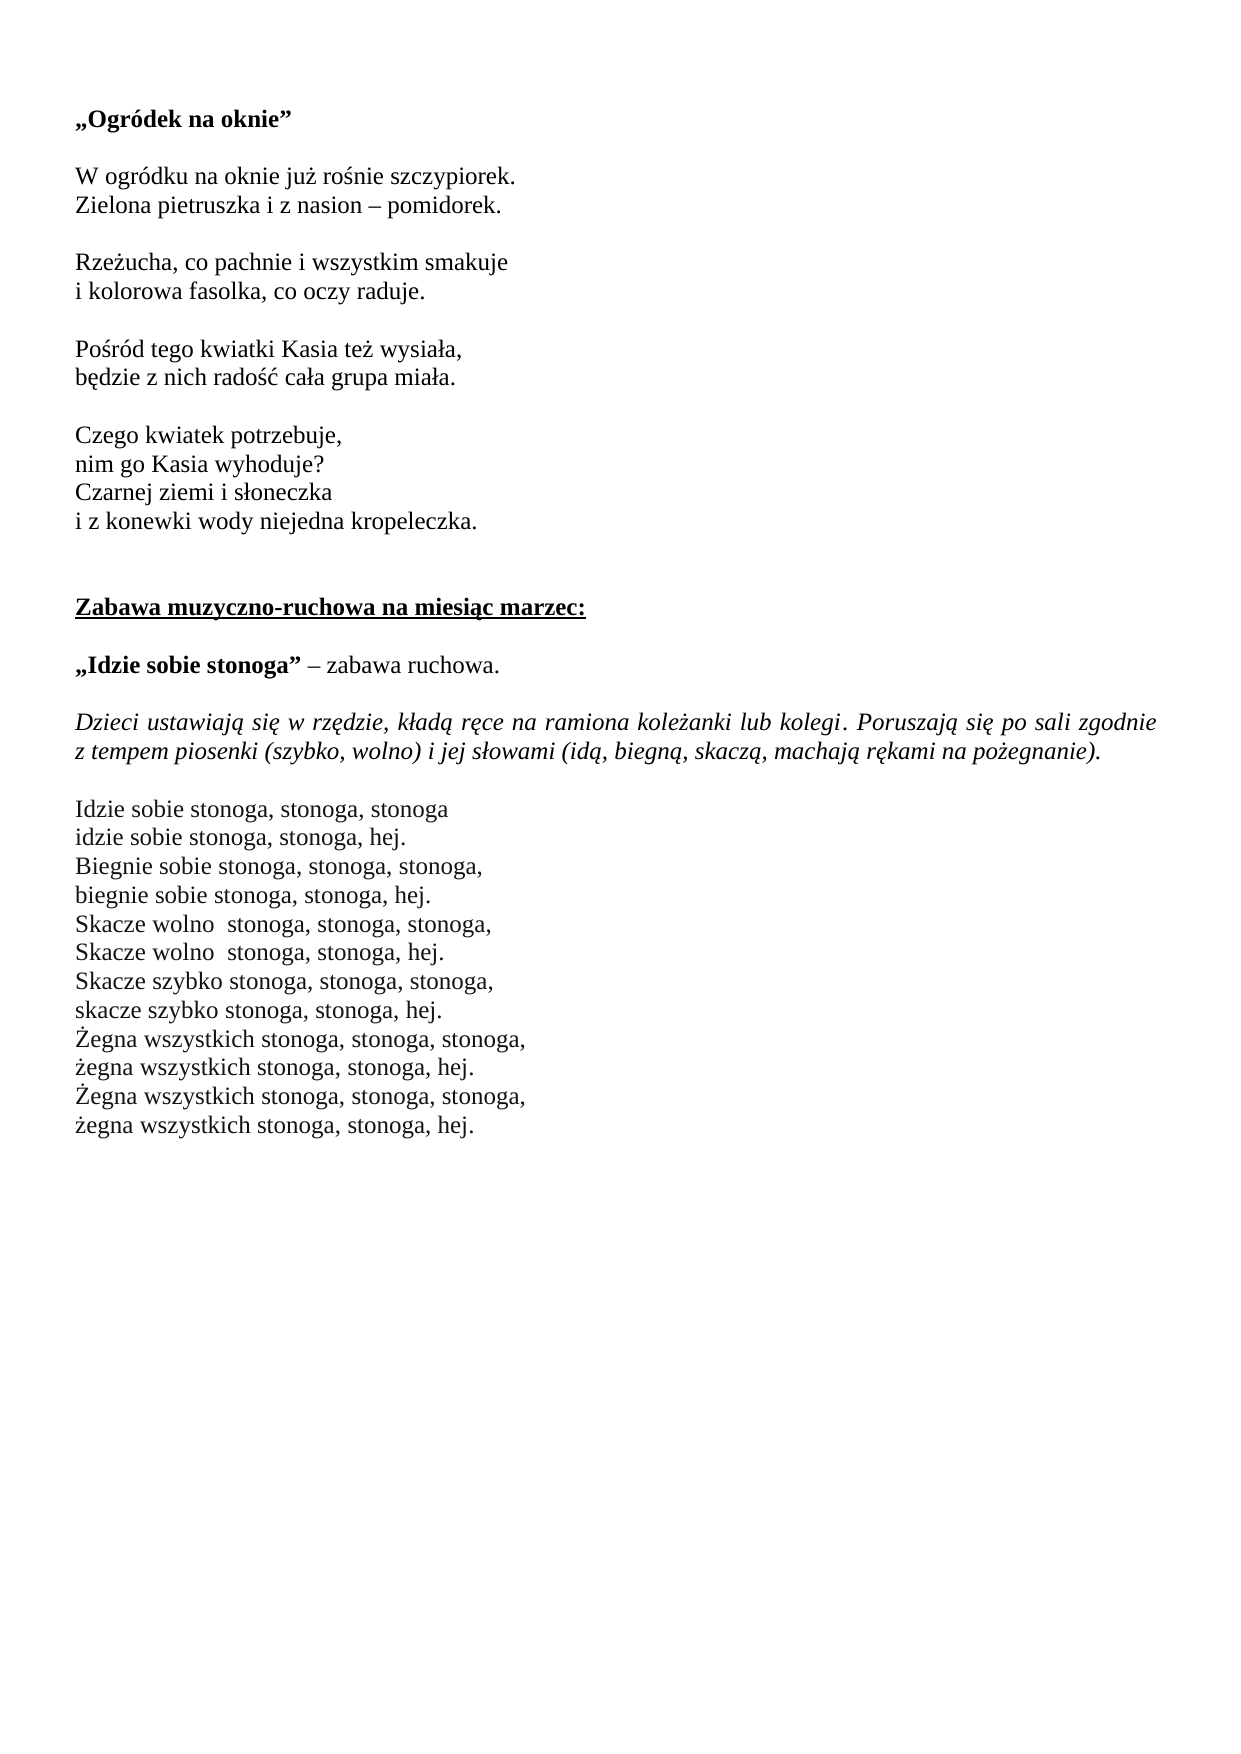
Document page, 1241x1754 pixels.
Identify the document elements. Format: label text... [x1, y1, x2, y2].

text Czego kwiatek potrzebuje, [75, 420, 1165, 449]
text Dzieci ustawiają się w rzędzie, kładą ręce na ramiona koleżanki lub kolegi. Poruszają się po sali zgodnie z tempem piosenki (szybko, wolno) i jej słowami (idą, biegną, skaczą, machają rękami na pożegnanie). [75, 707, 1165, 765]
text Skacze szybko stonoga, stonoga, stonoga, [75, 966, 1165, 995]
text Żegna wszystkich stonoga, stonoga, stonoga, [75, 1081, 1165, 1110]
text Biegnie sobie stonoga, stonoga, stonoga, [75, 851, 1165, 880]
text będzie z nich radość cała grupa miała. [75, 362, 1165, 391]
text Rzeżucha, co pachnie i wszystkim smakuje [75, 247, 1165, 276]
text i kolorowa fasolka, co oczy raduje. [75, 276, 1165, 305]
text Pośród tego kwiatki Kasia też wysiała, [75, 334, 1165, 362]
text biegnie sobie stonoga, stonoga, hej. [75, 880, 1165, 909]
text żegna wszystkich stonoga, stonoga, hej. [75, 1110, 1165, 1139]
text W ogródku na oknie już rośnie szczypiorek. [75, 161, 1165, 190]
text Żegna wszystkich stonoga, stonoga, stonoga, [75, 1024, 1165, 1052]
text idzie sobie stonoga, stonoga, hej. [75, 822, 1165, 851]
text nim go Kasia wyhoduje? [75, 449, 1165, 477]
text „Ogródek na oknie” [75, 104, 1165, 132]
text żegna wszystkich stonoga, stonoga, hej. [75, 1052, 1165, 1081]
text skacze szybko stonoga, stonoga, hej. [75, 995, 1165, 1024]
text Czarnej ziemi i słoneczka [75, 477, 1165, 506]
text Zabawa muzyczno-ruchowa na miesiąc marzec: [75, 592, 1165, 621]
text „Idzie sobie stonoga” – zabawa ruchowa. [75, 650, 1165, 679]
text Zielona pietruszka i z nasion – pomidorek. [75, 190, 1165, 219]
text Skacze wolno stonoga, stonoga, stonoga, [75, 909, 1165, 937]
text Skacze wolno stonoga, stonoga, hej. [75, 937, 1165, 966]
text Idzie sobie stonoga, stonoga, stonoga [75, 794, 1165, 822]
text i z konewki wody niejedna kropeleczka. [75, 506, 1165, 535]
